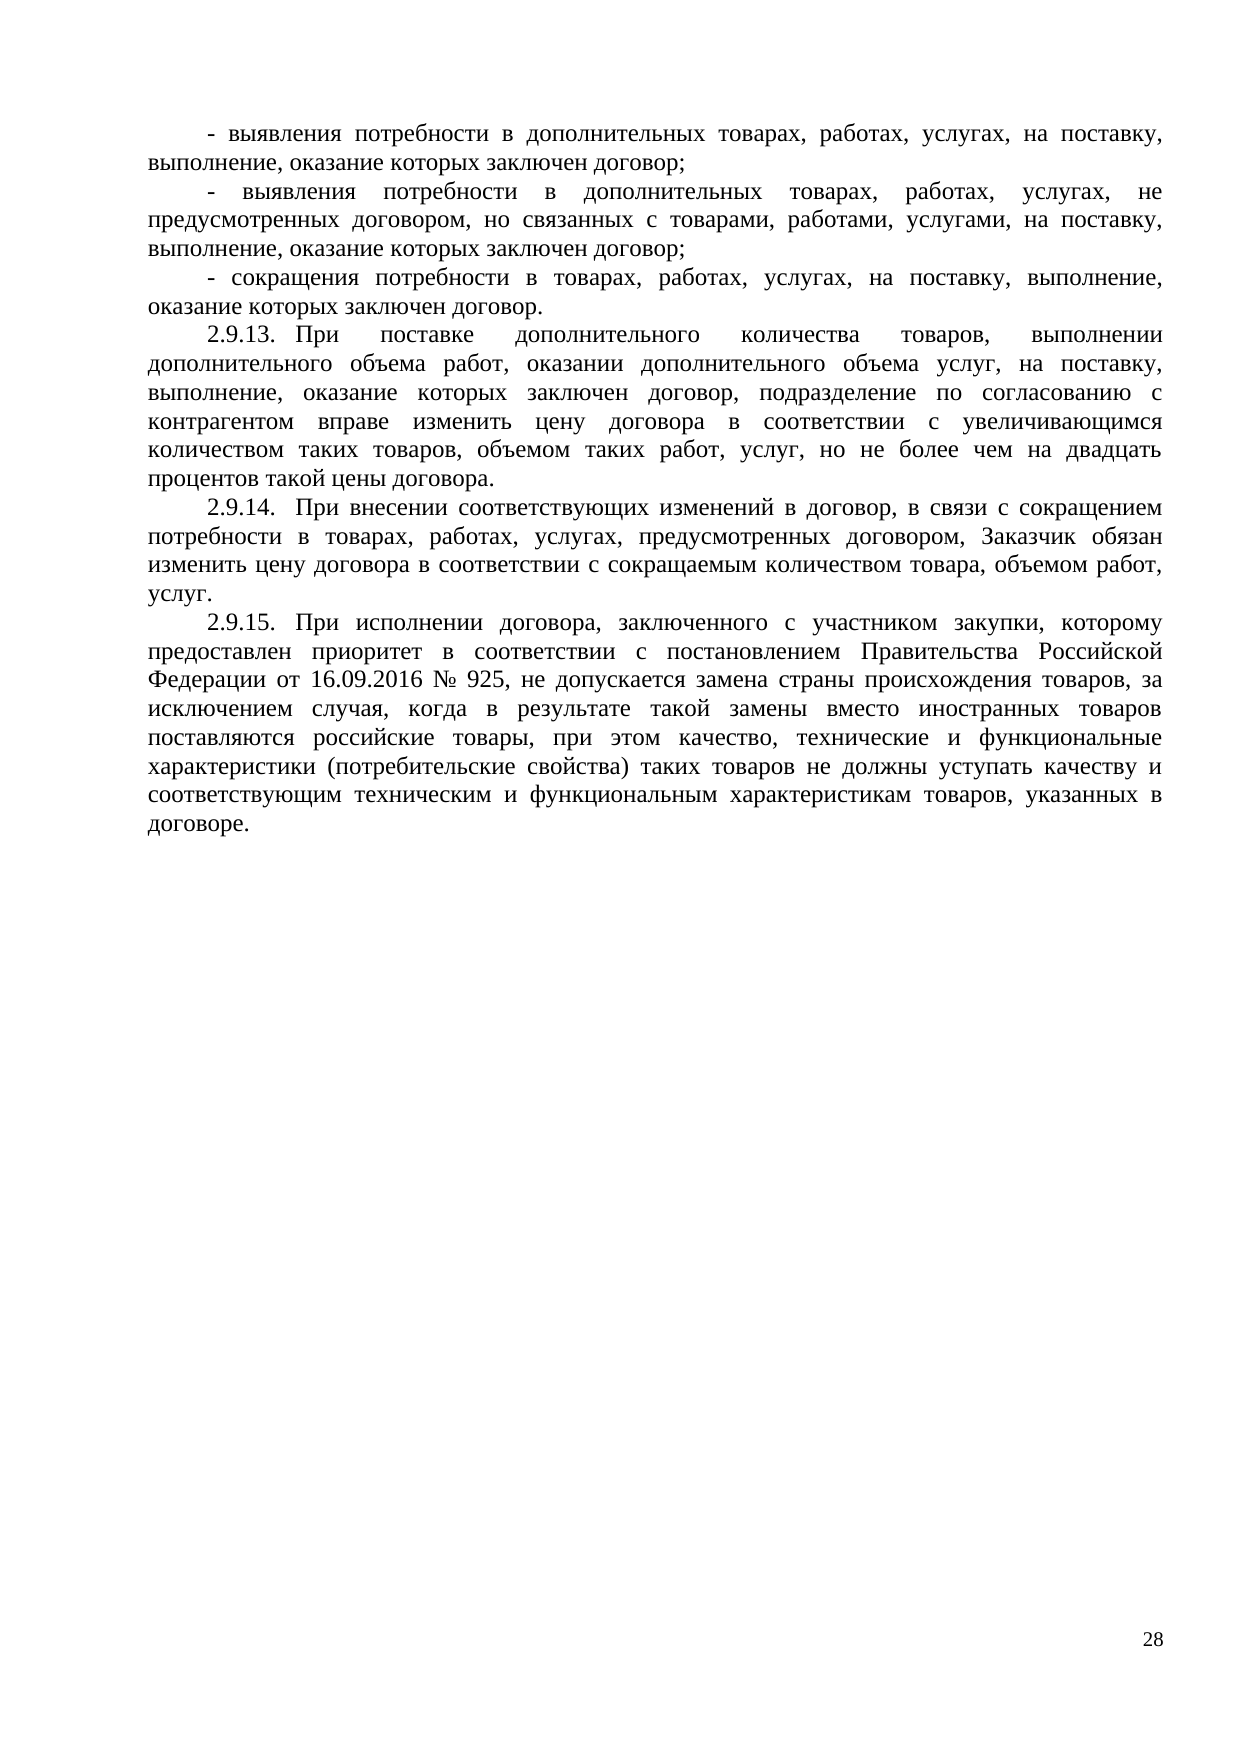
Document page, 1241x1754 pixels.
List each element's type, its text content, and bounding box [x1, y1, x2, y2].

text - выявления потребности в дополнительных товарах, работах, услугах, не предусмотренных договором, но связанных с товарами, работами, услугами, на поставку, выполнение, оказание которых заключен договор; [148, 176, 1163, 262]
list При внесении соответствующих изменений в договор, в связи с сокращением потребности в товарах, работах, услугах, предусмотренных договором, Заказчик обязан изменить цену договора в соответствии с сокращаемым количеством товара, объемом работ, услуг. [148, 492, 1163, 607]
list При исполнении договора, заключенного с участником закупки, которому предоставлен приоритет в соответствии с постановлением Правительства Российской Федерации от 16.09.2016 № 925, не допускается замена страны происхождения товаров, за исключением случая, когда в результате такой замены вместо иностранных товаров поставляются российские товары, при этом качество, технические и функциональные характеристики (потребительские свойства) таких товаров не должны уступать качеству и соответствующим техническим и функциональным характеристикам товаров, указанных в договоре. [148, 607, 1163, 837]
list При поставке дополнительного количества товаров, выполнении дополнительного объема работ, оказании дополнительного объема услуг, на поставку, выполнение, оказание которых заключен договор, подразделение по согласованию с контрагентом вправе изменить цену договора в соответствии с увеличивающимся количеством таких товаров, объемом таких работ, услуг, но не более чем на двадцать процентов такой цены договора. [148, 319, 1163, 492]
text - выявления потребности в дополнительных товарах, работах, услугах, на поставку, выполнение, оказание которых заключен договор; [148, 118, 1163, 176]
text - сокращения потребности в товарах, работах, услугах, на поставку, выполнение, оказание которых заключен договор. [148, 262, 1163, 319]
